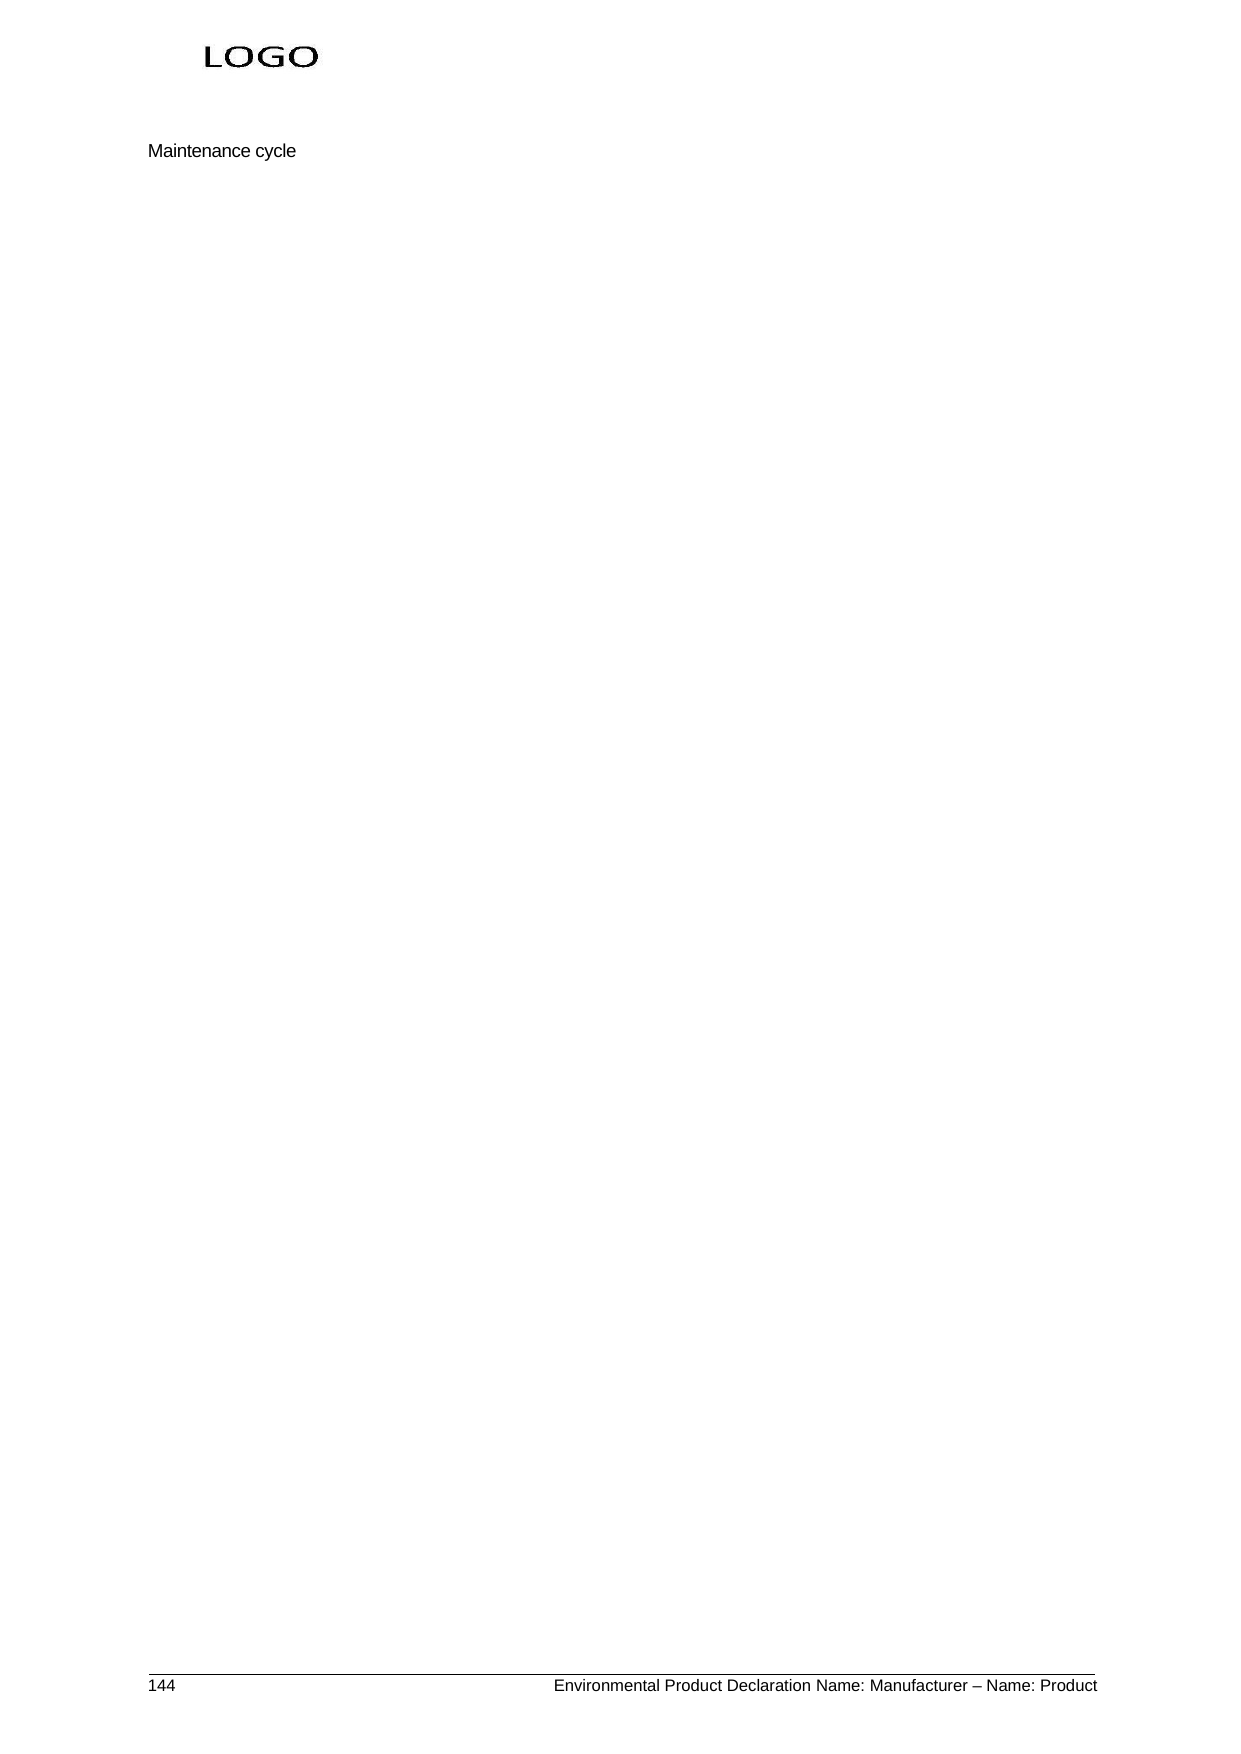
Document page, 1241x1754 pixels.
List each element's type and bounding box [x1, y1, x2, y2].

picture [148, 13, 623, 102]
